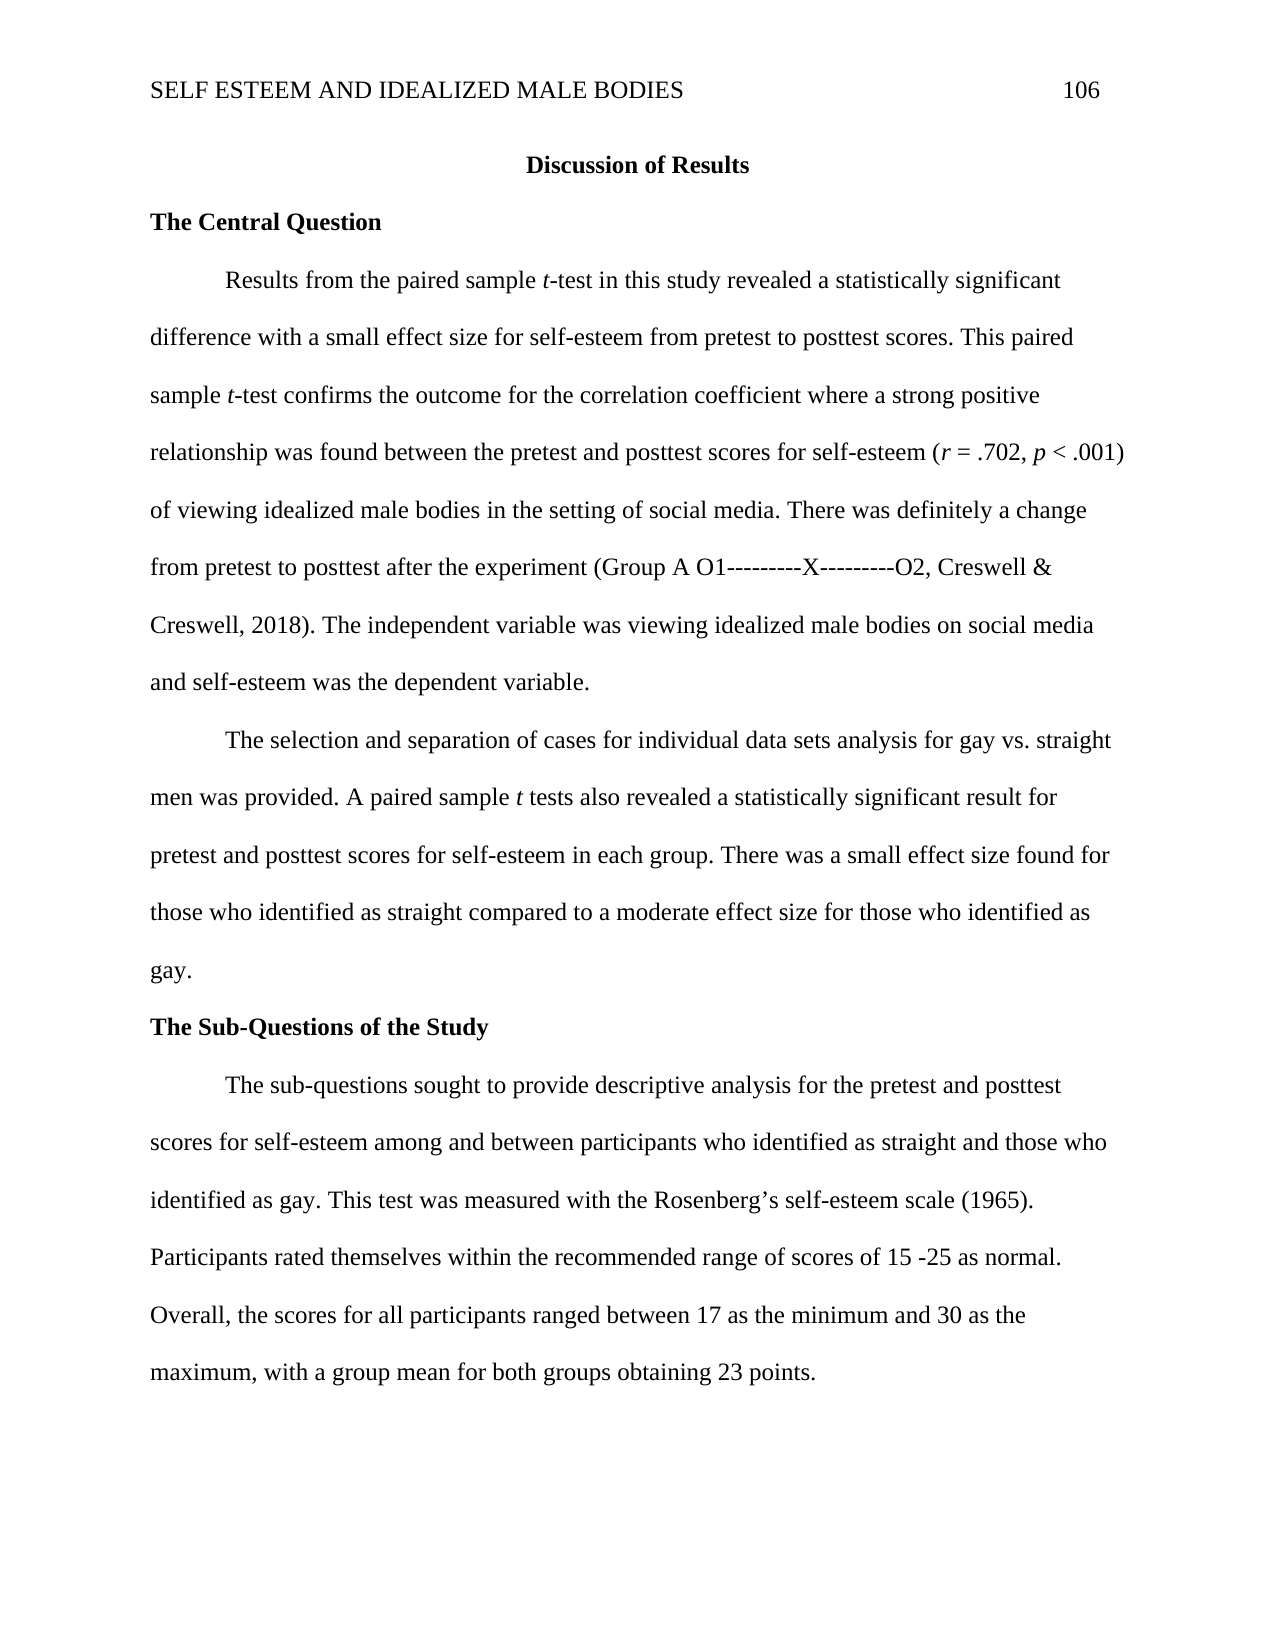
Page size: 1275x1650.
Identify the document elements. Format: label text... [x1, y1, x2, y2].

text The selection and separation of cases for individual data sets analysis for gay vs. straight men was provided. A paired sample t tests also revealed a statistically significant result for pretest and posttest scores for self-esteem in each group. There was a small effect size found for those who identified as straight compared to a moderate effect size for those who identified as gay. [150, 725, 1125, 984]
text Results from the paired sample t-test in this study revealed a statistically significant difference with a small effect size for self-esteem from pretest to posttest scores. This paired sample t-test confirms the outcome for the correlation coefficient where a strong positive relationship was found between the pretest and posttest scores for self-esteem (r = .702, p < .001) of viewing idealized male bodies in the setting of social media. There was definitely a change from pretest to posttest after the experiment (Group A O1---------X---------O2, Creswell & Creswell, 2018). The independent variable was viewing idealized male bodies on social media and self-esteem was the dependent variable. [150, 265, 1125, 696]
subtitle Discussion of Results [150, 150, 1125, 179]
text The sub-questions sought to provide descriptive analysis for the pretest and posttest scores for self-esteem among and between participants who identified as straight and those who identified as gay. This test was measured with the Rosenberg’s self-esteem scale (1965). Participants rated themselves within the recommended range of scores of 15 -25 as normal. Overall, the scores for all participants ranged between 17 as the minimum and 30 as the maximum, with a group mean for both groups obtaining 23 points. [150, 1070, 1125, 1386]
subtitle The Central Question [150, 207, 1125, 265]
subtitle The Sub-Questions of the Study [150, 1012, 1125, 1041]
